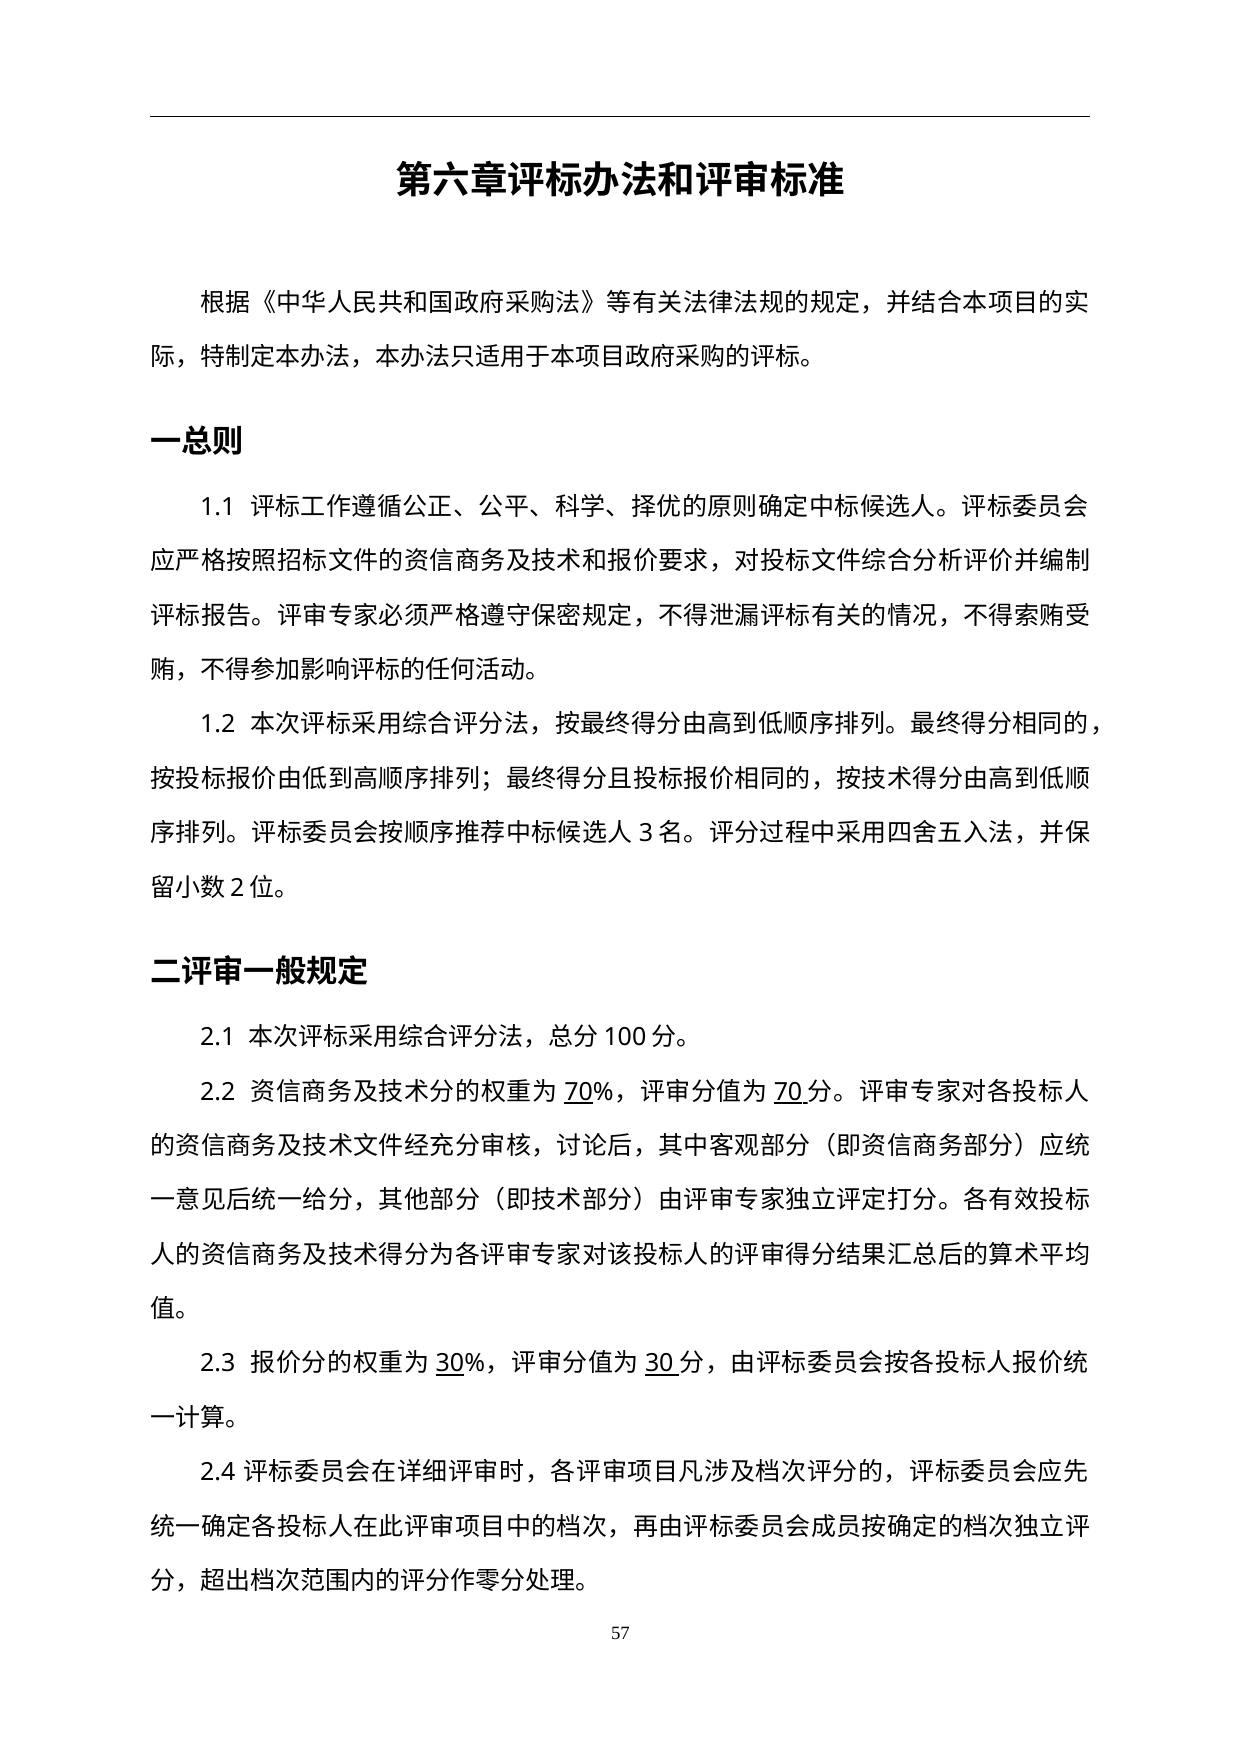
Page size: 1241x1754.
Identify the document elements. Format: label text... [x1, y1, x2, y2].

text 根据《中华人民共和国政府采购法》等有关法律法规的规定，并结合本项目的实际，特制定本办法，本办法只适用于本项目政府采购的评标。 [150, 282, 1090, 373]
text 1.2 本次评标采用综合评分法，按最终得分由高到低顺序排列。最终得分相同的，按投标报价由低到高顺序排列；最终得分且投标报价相同的，按技术得分由高到低顺序排列。评标委员会按顺序推荐中标候选人3名。评分过程中采用四舍五入法，并保留小数2位。 [150, 704, 1090, 903]
text 2.4 评标委员会在详细评审时，各评审项目凡涉及档次评分的，评标委员会应先统一确定各投标人在此评审项目中的档次，再由评标委员会成员按确定的档次独立评分，超出档次范围内的评分作零分处理。 [150, 1452, 1090, 1597]
text 1.1 评标工作遵循公正、公平、科学、择优的原则确定中标候选人。评标委员会应严格按照招标文件的资信商务及技术和报价要求，对投标文件综合分析评价并编制评标报告。评审专家必须严格遵守保密规定，不得泄漏评标有关的情况，不得索贿受贿，不得参加影响评标的任何活动。 [150, 486, 1090, 686]
text 2.2 资信商务及技术分的权重为70%，评审分值为70分。评审专家对各投标人的资信商务及技术文件经充分审核，讨论后，其中客观部分（即资信商务部分）应统一意见后统一给分，其他部分（即技术部分）由评审专家独立评定打分。各有效投标人的资信商务及技术得分为各评审专家对该投标人的评审得分结果汇总后的算术平均值。 [150, 1071, 1090, 1325]
text 2.1 本次评标采用综合评分法，总分100分。 [150, 1017, 1090, 1053]
text 2.3 报价分的权重为30%，评审分值为30分，由评标委员会按各投标人报价统一计算。 [150, 1343, 1090, 1433]
title 一总则 [150, 416, 1090, 461]
title 二评审一般规定 [150, 946, 1090, 992]
title 第六章评标办法和评审标准 [150, 150, 1090, 204]
